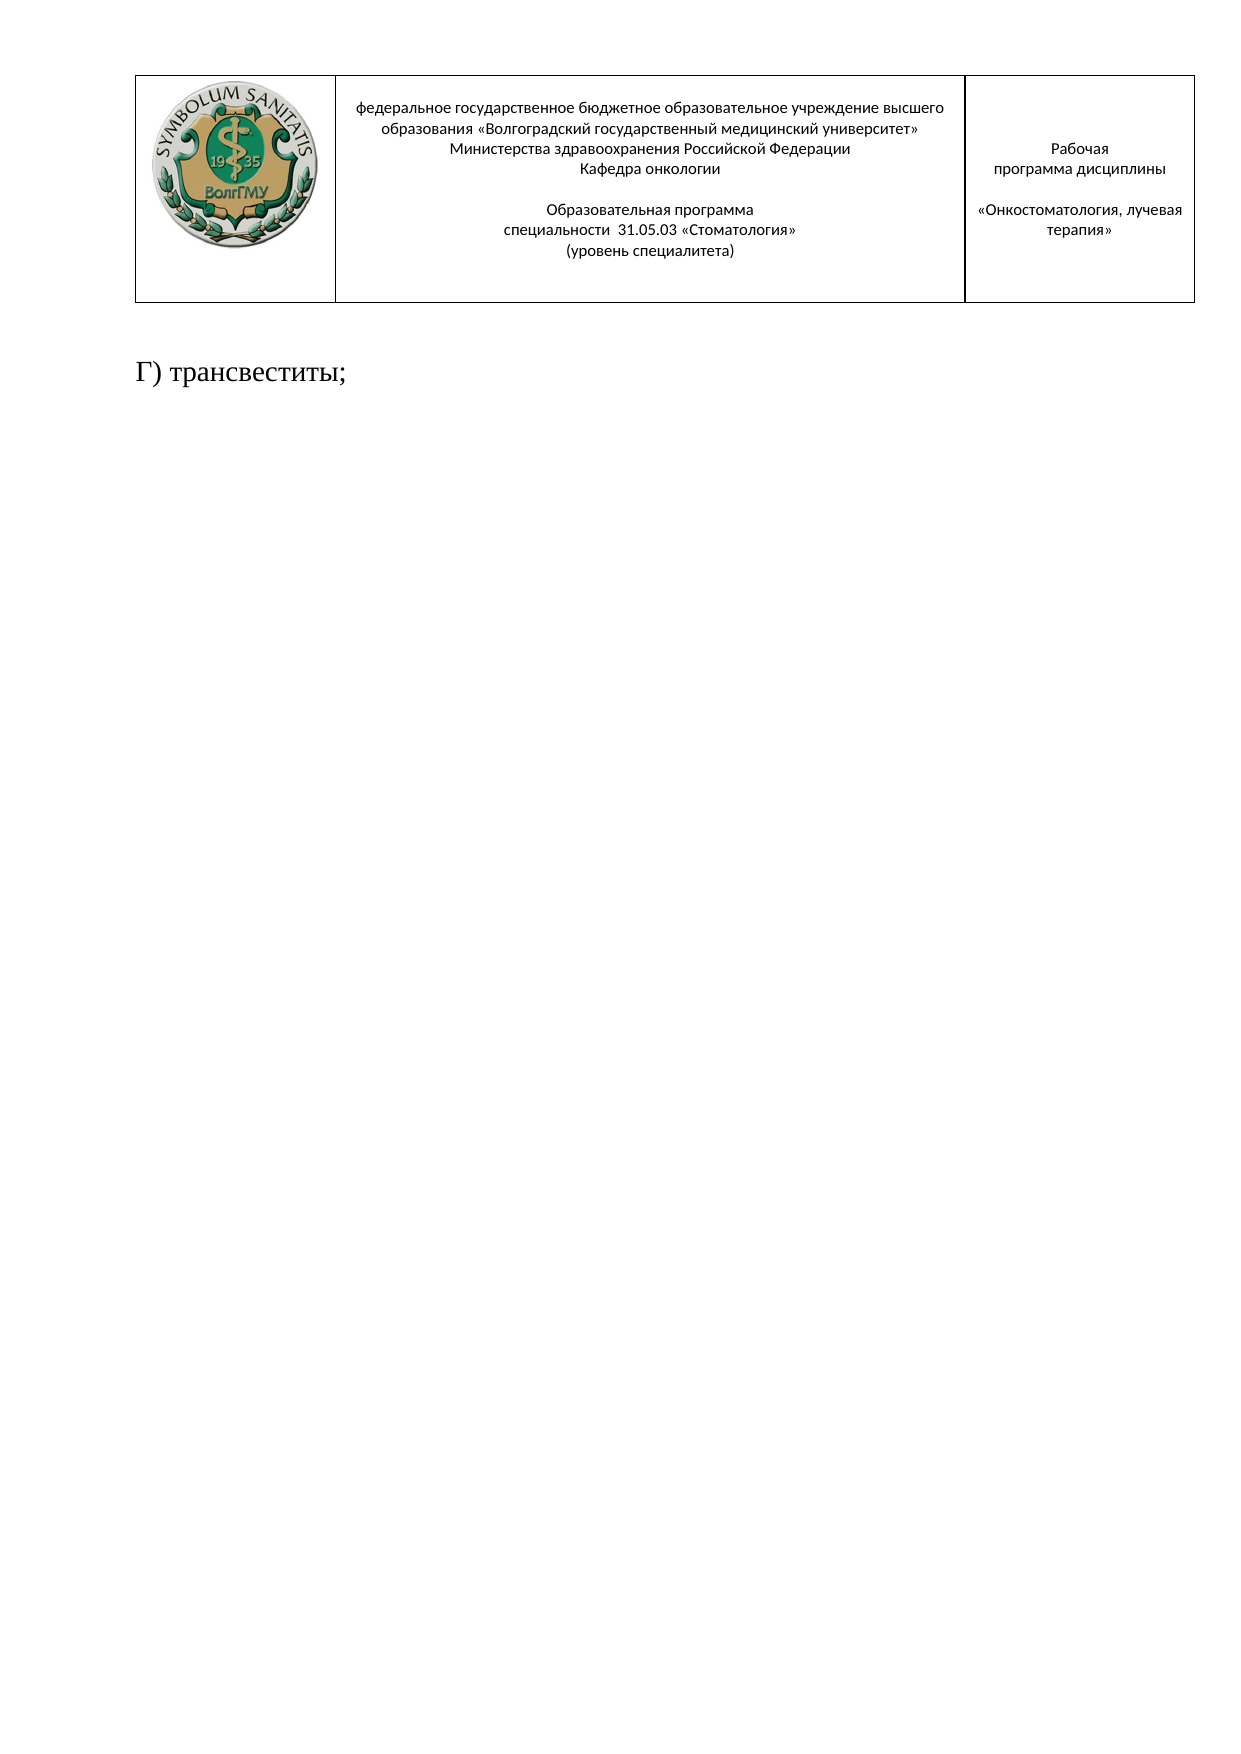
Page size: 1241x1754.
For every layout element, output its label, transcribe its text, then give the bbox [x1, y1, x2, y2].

text Г) трансвеститы; [135, 354, 1194, 388]
picture [147, 76, 324, 253]
